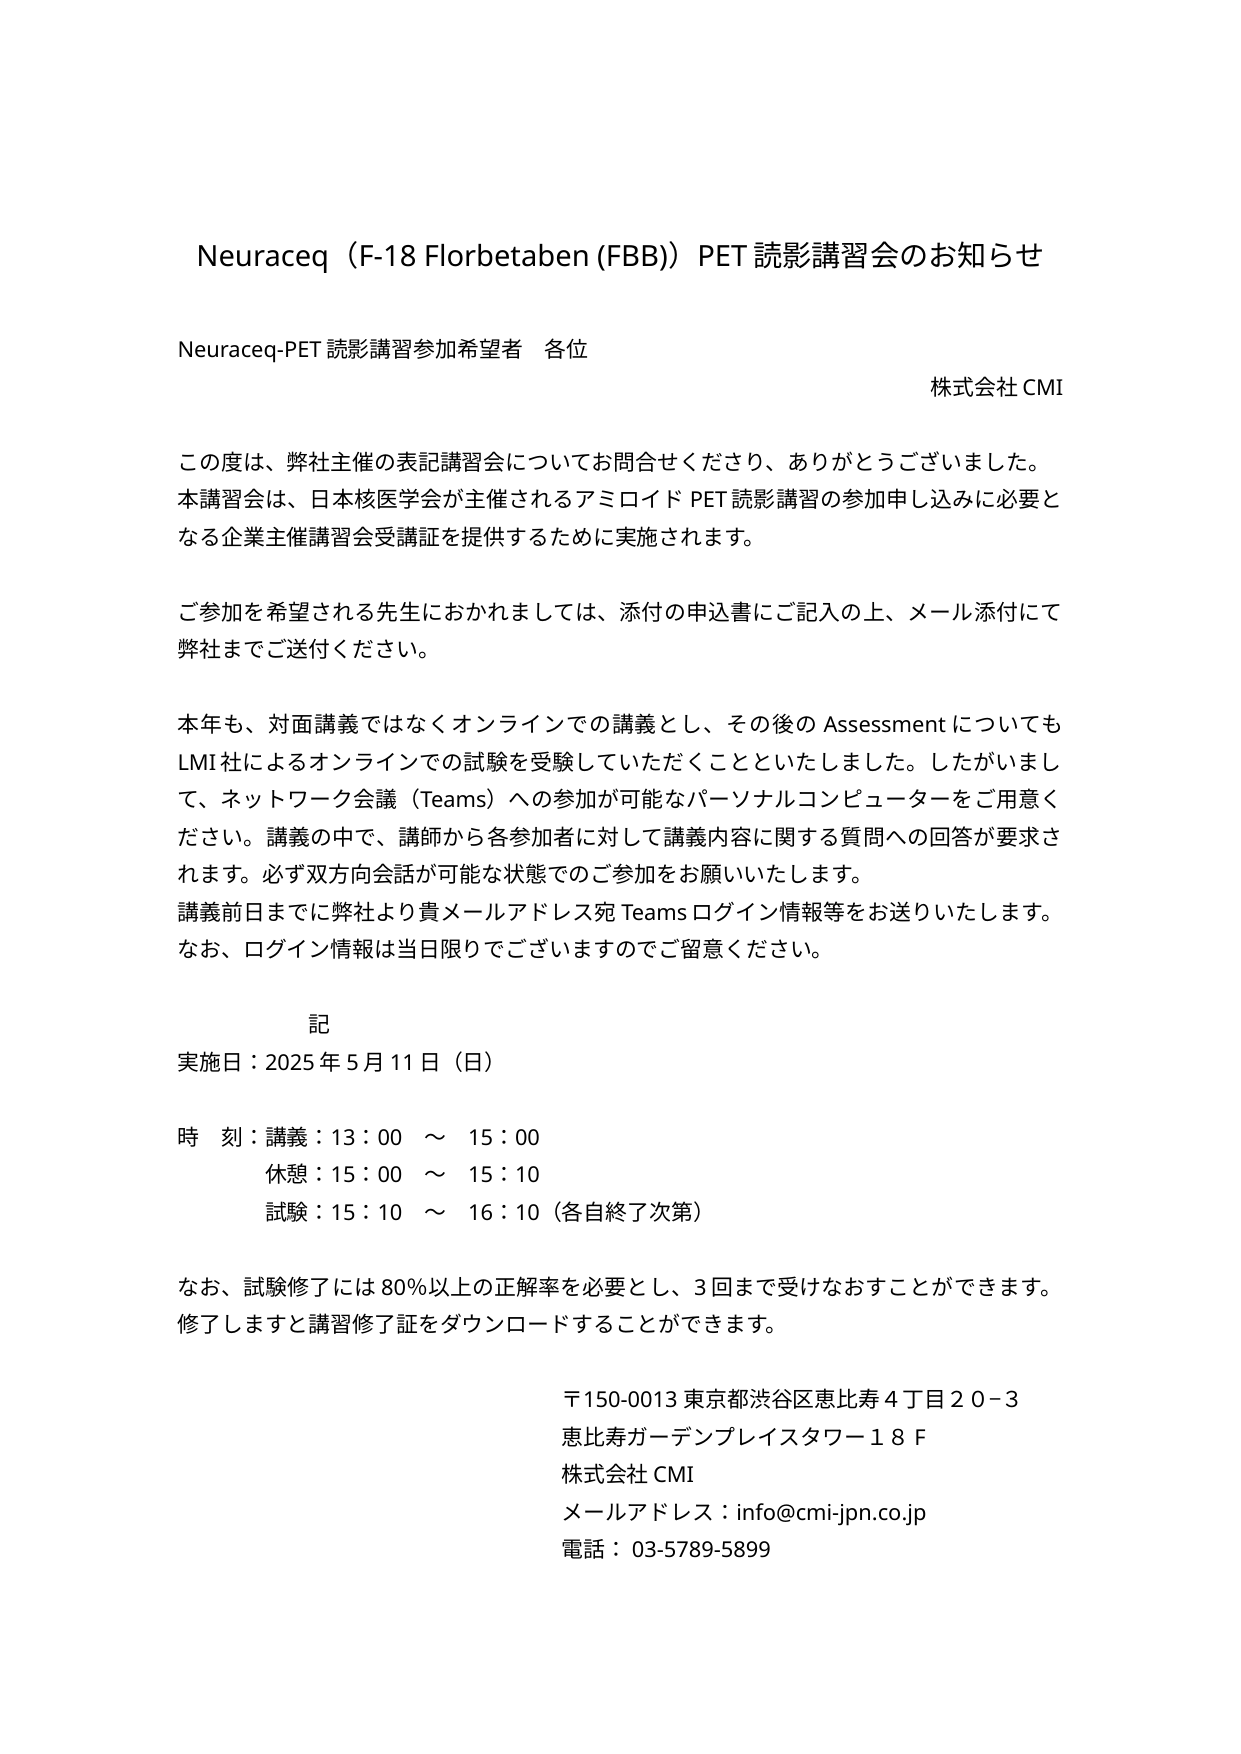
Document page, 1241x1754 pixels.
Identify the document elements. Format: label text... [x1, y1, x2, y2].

text 実施日：2025年 5月 11日（日） [177, 1042, 1063, 1079]
text Neuraceq-PET読影講習参加希望者 各位 [177, 329, 1063, 367]
text 講義前日までに弊社より貴メールアドレス宛Teamsログイン情報等をお送りいたします。なお、ログイン情報は当日限りでございますのでご留意ください。 [177, 892, 1063, 967]
text この度は、弊社主催の表記講習会についてお問合せくださり、ありがとうございました。 [177, 442, 1063, 479]
text なお、試験修了には80％以上の正解率を必要とし、3回まで受けなおすことができます。修了しますと講習修了証をダウンロードすることができます。 [177, 1267, 1063, 1342]
text 株式会社CMI [177, 367, 1063, 404]
text 電話： 03-5789-5899 [561, 1529, 1063, 1567]
text 恵比寿ガーデンプレイスタワー１８F [561, 1417, 1063, 1454]
text メールアドレス：info@cmi-jpn.co.jp [561, 1492, 1063, 1529]
text 記 [177, 1004, 1063, 1042]
text 本講習会は、日本核医学会が主催されるアミロイドPET読影講習の参加申し込みに必要となる企業主催講習会受講証を提供するために実施されます。 [177, 479, 1063, 554]
text 株式会社CMI [561, 1454, 1063, 1492]
text 〒150-0013 東京都渋谷区恵比寿４丁目２０−３ [561, 1379, 1063, 1417]
text Neuraceq（F-18 Florbetaben (FBB)）PET読影講習会のお知らせ [177, 217, 1063, 292]
text 試験：15：10 ～ 16：10（各自終了次第） [177, 1192, 1063, 1229]
text 本年も、対面講義ではなくオンラインでの講義とし、その後のAssessmentについてもLMI社によるオンラインでの試験を受験していただくことといたしました。したがいまして、ネットワーク会議（Teams）への参加が可能なパーソナルコンピューターをご用意ください。講義の中で、講師から各参加者に対して講義内容に関する質問への回答が要求されます。必ず双方向会話が可能な状態でのご参加をお願いいたします。 [177, 704, 1063, 892]
text ご参加を希望される先生におかれましては、添付の申込書にご記入の上、メール添付にて弊社までご送付ください。 [177, 592, 1063, 667]
text 時 刻：講義：13：00 ～ 15：00 [177, 1117, 1063, 1154]
text 休憩：15：00 ～ 15：10 [177, 1154, 1063, 1192]
